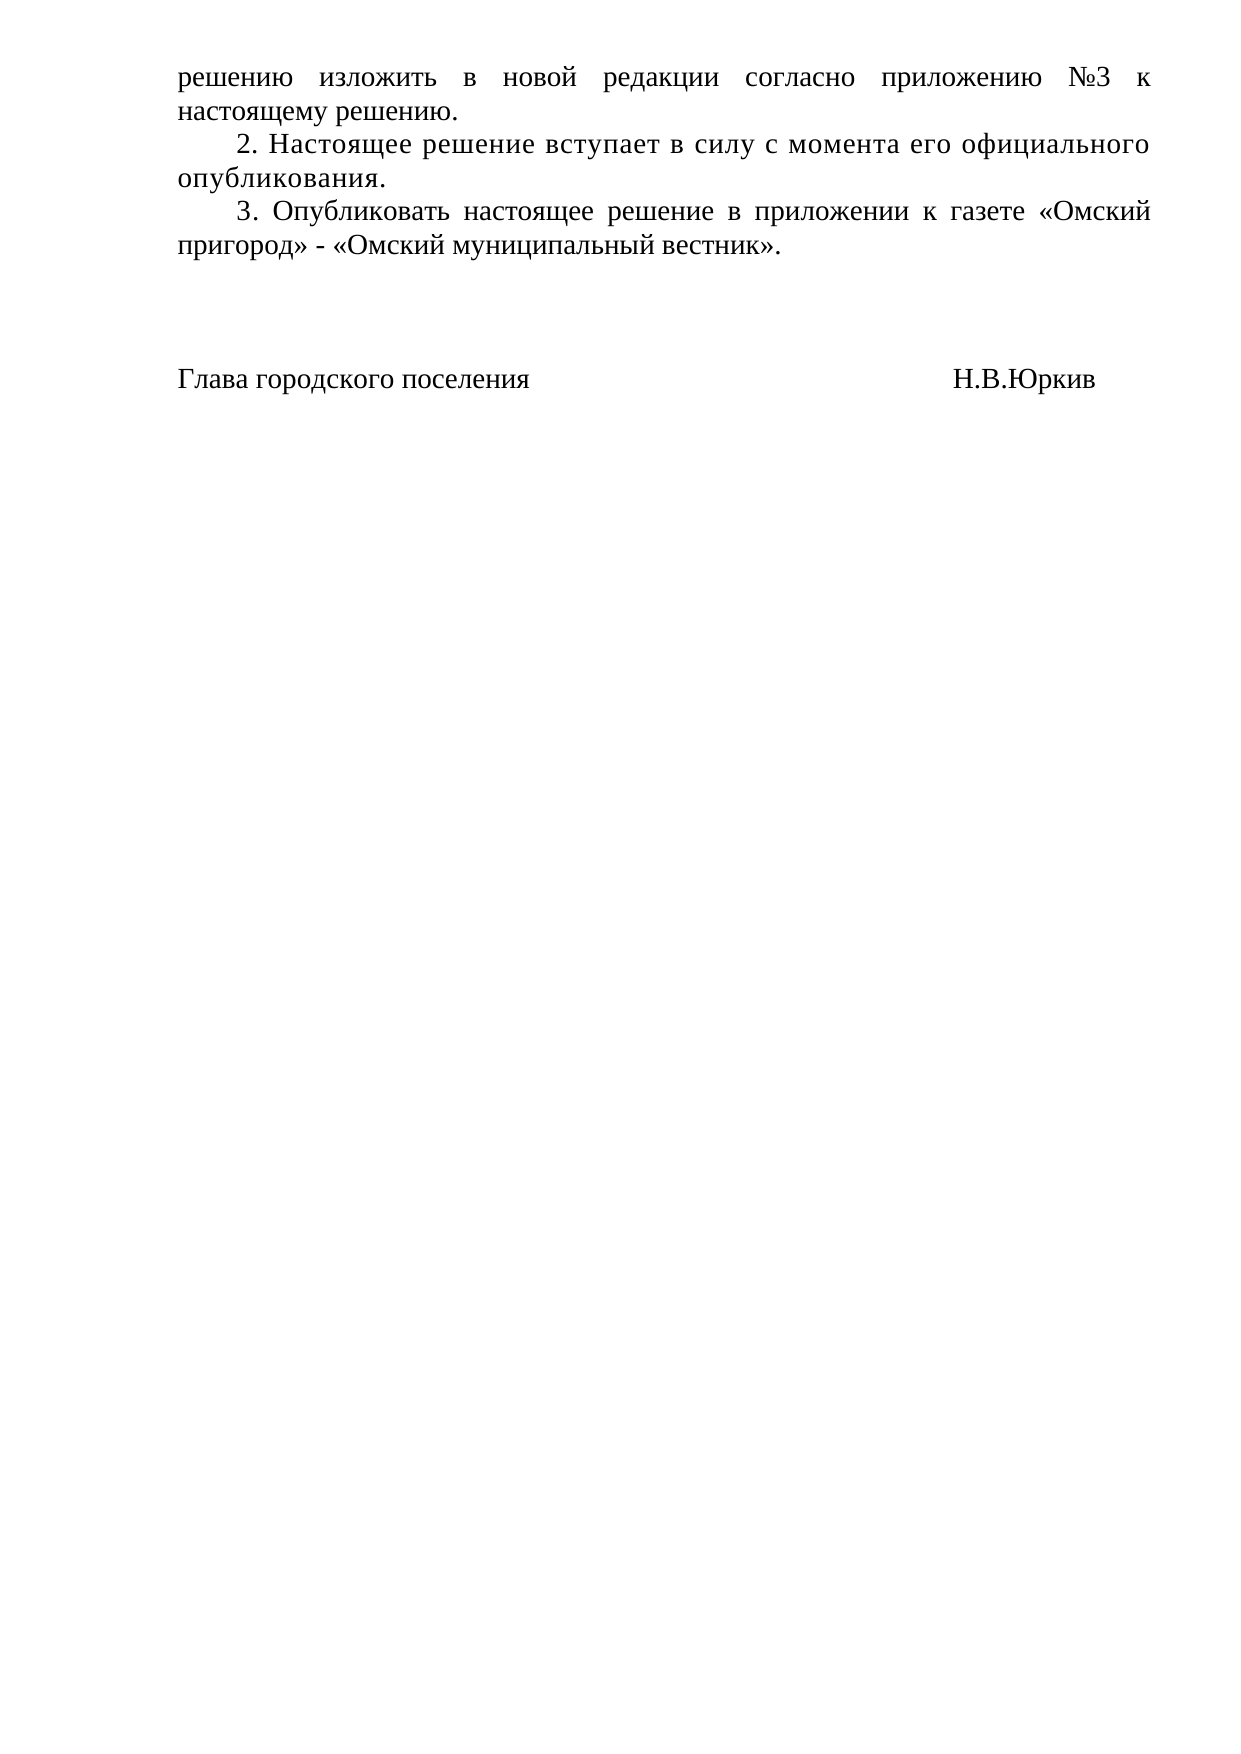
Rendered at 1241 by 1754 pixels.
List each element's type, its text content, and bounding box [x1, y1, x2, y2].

text 3. Опубликовать настоящее решение в приложении к газете «Омский пригород» - «Омский муниципальный вестник». [177, 193, 1152, 260]
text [177, 59, 1152, 126]
text 2. Настоящее решение вступает в силу с момента его официального опубликования. [177, 126, 1152, 193]
text Глава городского поселения Н.В.Юркив [177, 361, 1152, 394]
